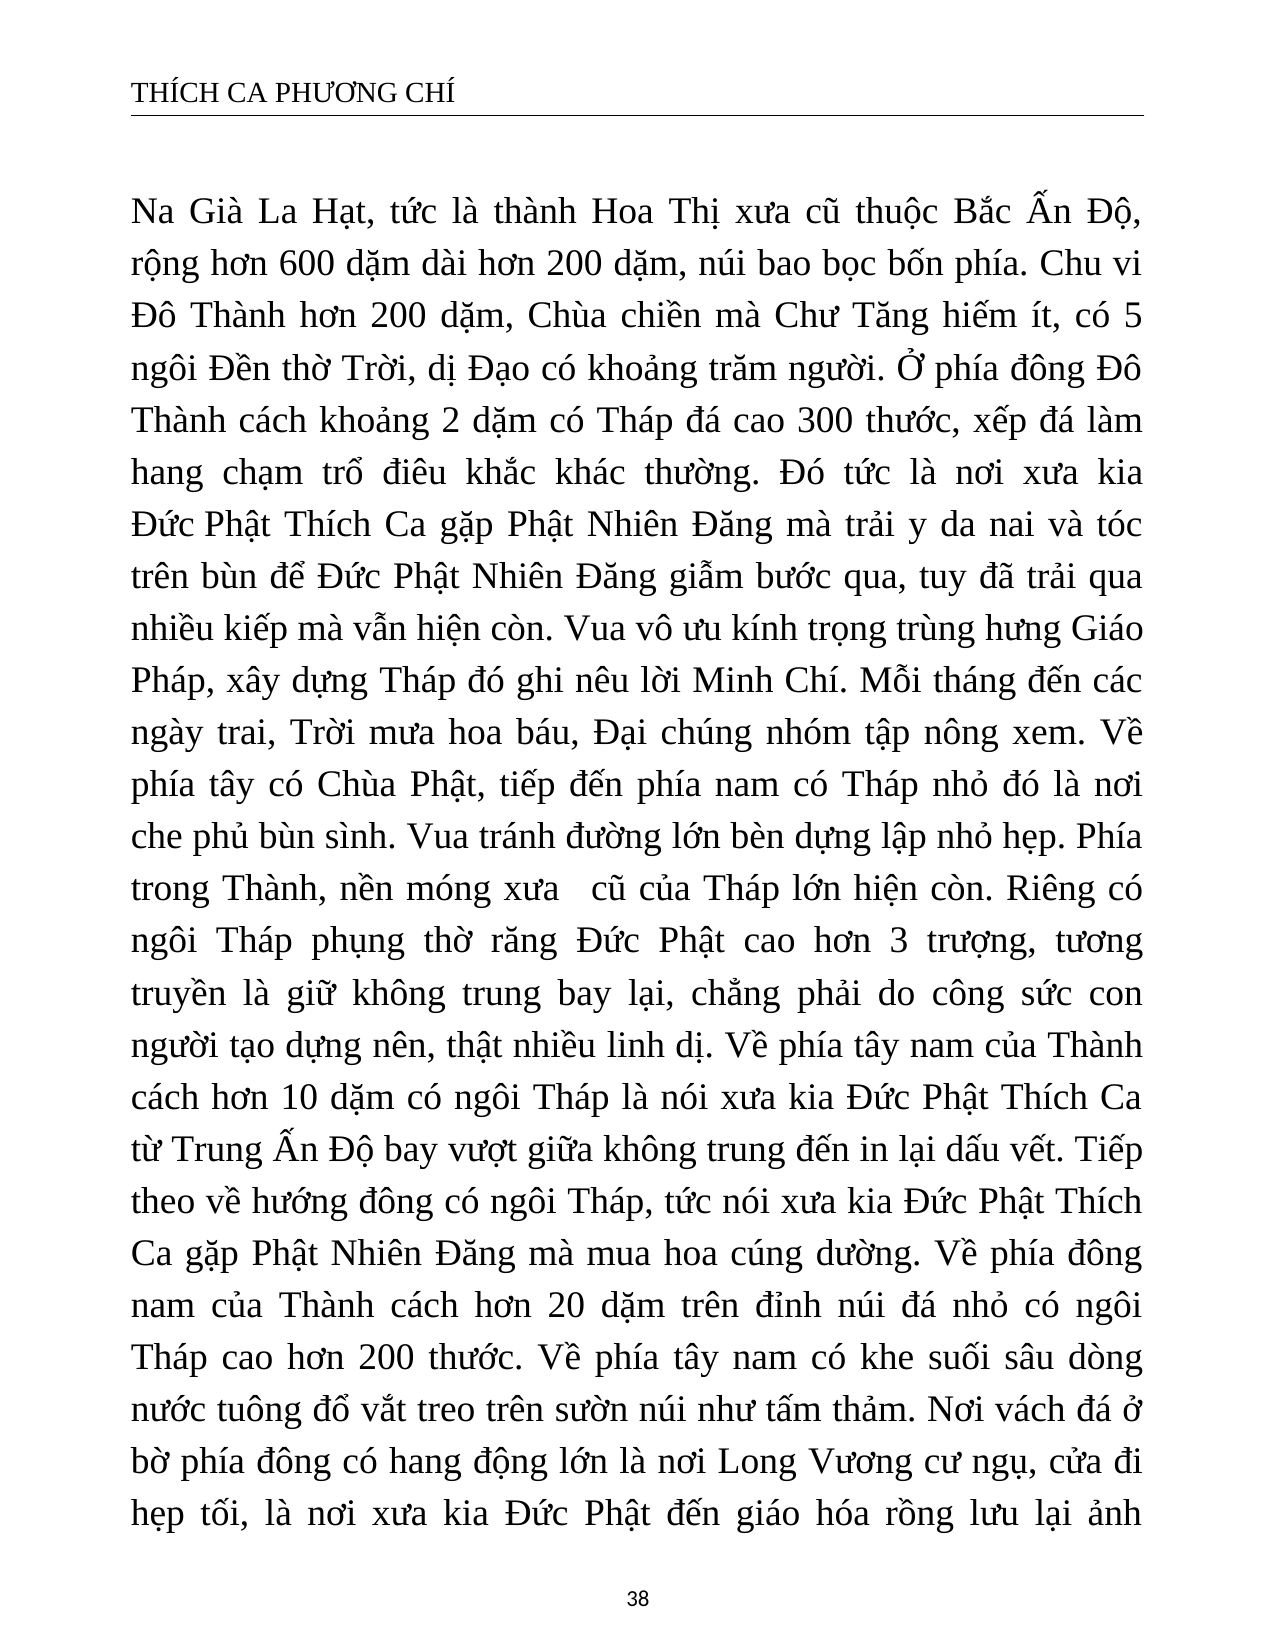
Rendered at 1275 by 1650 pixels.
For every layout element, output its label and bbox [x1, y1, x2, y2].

text [131, 182, 1144, 1536]
